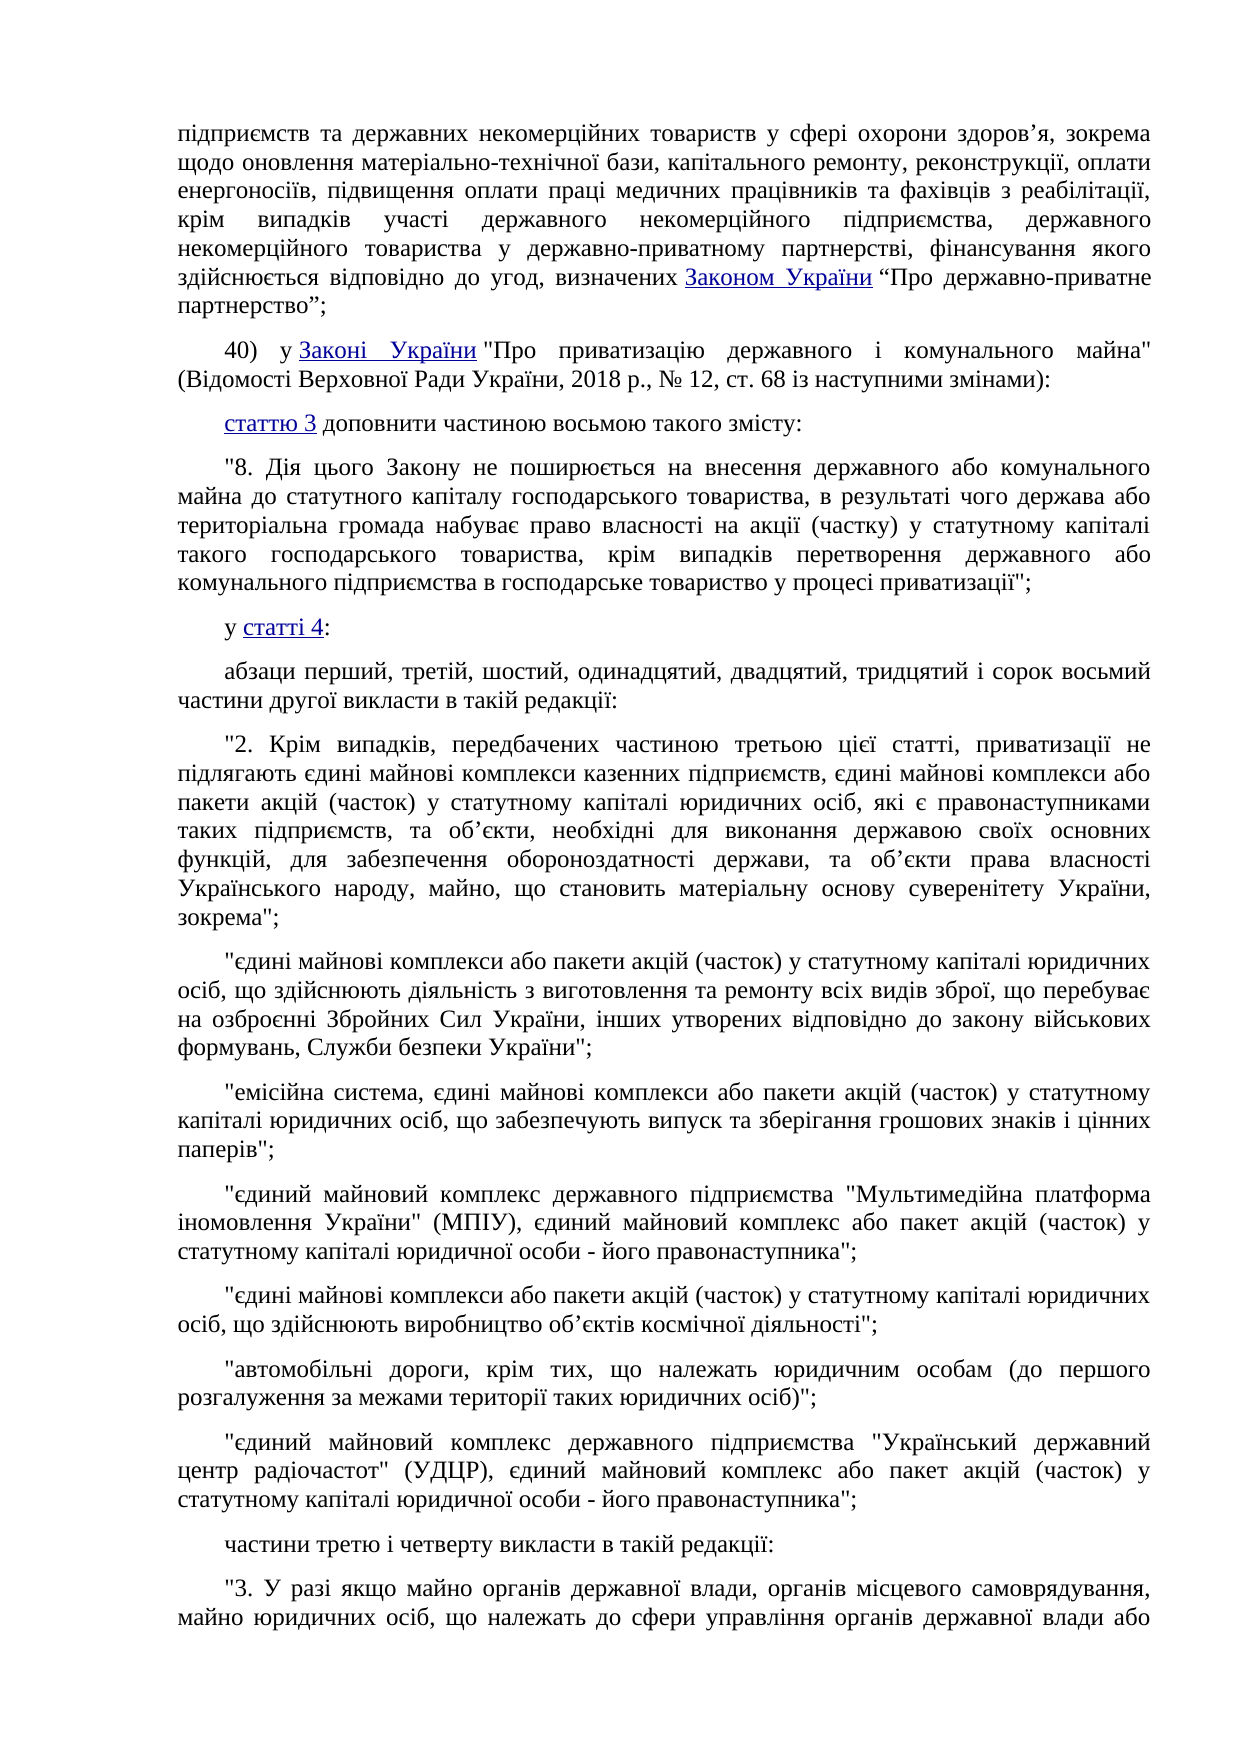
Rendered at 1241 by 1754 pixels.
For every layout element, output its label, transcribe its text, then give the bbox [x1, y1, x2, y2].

text "єдині майнові комплекси або пакети акцій (часток) у статутному капіталі юридичних осіб, що здійснюють діяльність з виготовлення та ремонту всіх видів зброї, що перебуває на озброєнні Збройних Сил України, інших утворених відповідно до закону військових формувань, Служби безпеки України"; [177, 946, 1152, 1061]
text "єдиний майновий комплекс державного підприємства "Український державний центр радіочастот" (УДЦР), єдиний майновий комплекс або пакет акцій (часток) у статутному капіталі юридичної особи - його правонаступника"; [177, 1427, 1152, 1513]
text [177, 118, 1152, 319]
text "емісійна система, єдині майнові комплекси або пакети акцій (часток) у статутному капіталі юридичних осіб, що забезпечують випуск та зберігання грошових знаків і цінних паперів"; [177, 1077, 1152, 1163]
text "єдиний майновий комплекс державного підприємства "Мультимедійна платформа іномовлення України" (МПІУ), єдиний майновий комплекс або пакет акцій (часток) у статутному капіталі юридичної особи - його правонаступника"; [177, 1179, 1152, 1265]
text "єдині майнові комплекси або пакети акцій (часток) у статутному капіталі юридичних осіб, що здійснюють виробництво об’єктів космічної діяльності"; [177, 1281, 1152, 1338]
text "8. Дія цього Закону не поширюється на внесення державного або комунального майна до статутного капіталу господарського товариства, в результаті чого держава або територіальна громада набуває право власності на акції (частку) у статутному капіталі такого господарського товариства, крім випадків перетворення державного або комунального підприємства в господарське товариство у процесі приватизації"; [177, 452, 1152, 596]
text "2. Крім випадків, передбачених частиною третьою цієї статті, приватизації не підлягають єдині майнові комплекси казенних підприємств, єдині майнові комплекси або пакети акцій (часток) у статутному капіталі юридичних осіб, які є правонаступниками таких підприємств, та об’єкти, необхідні для виконання державою своїх основних функцій, для забезпечення обороноздатності держави, та об’єкти права власності Українського народу, майно, що становить матеріальну основу суверенітету України, зокрема"; [177, 729, 1152, 931]
text статтю 3 доповнити частиною восьмою такого змісту: [177, 408, 1152, 437]
text 40) у Законі України "Про приватизацію державного і комунального майна" (Відомості Верховної Ради України, 2018 р., № 12, ст. 68 із наступними змінами): [177, 335, 1152, 392]
text "автомобільні дороги, крім тих, що належать юридичним особам (до першого розгалуження за межами території таких юридичних осіб)"; [177, 1354, 1152, 1411]
text частини третю і четверту викласти в такій редакції: [177, 1529, 1152, 1557]
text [177, 1573, 1152, 1631]
text абзаци перший, третій, шостий, одинадцятий, двадцятий, тридцятий і сорок восьмий частини другої викласти в такій редакції: [177, 656, 1152, 714]
text у статті 4: [177, 612, 1152, 641]
